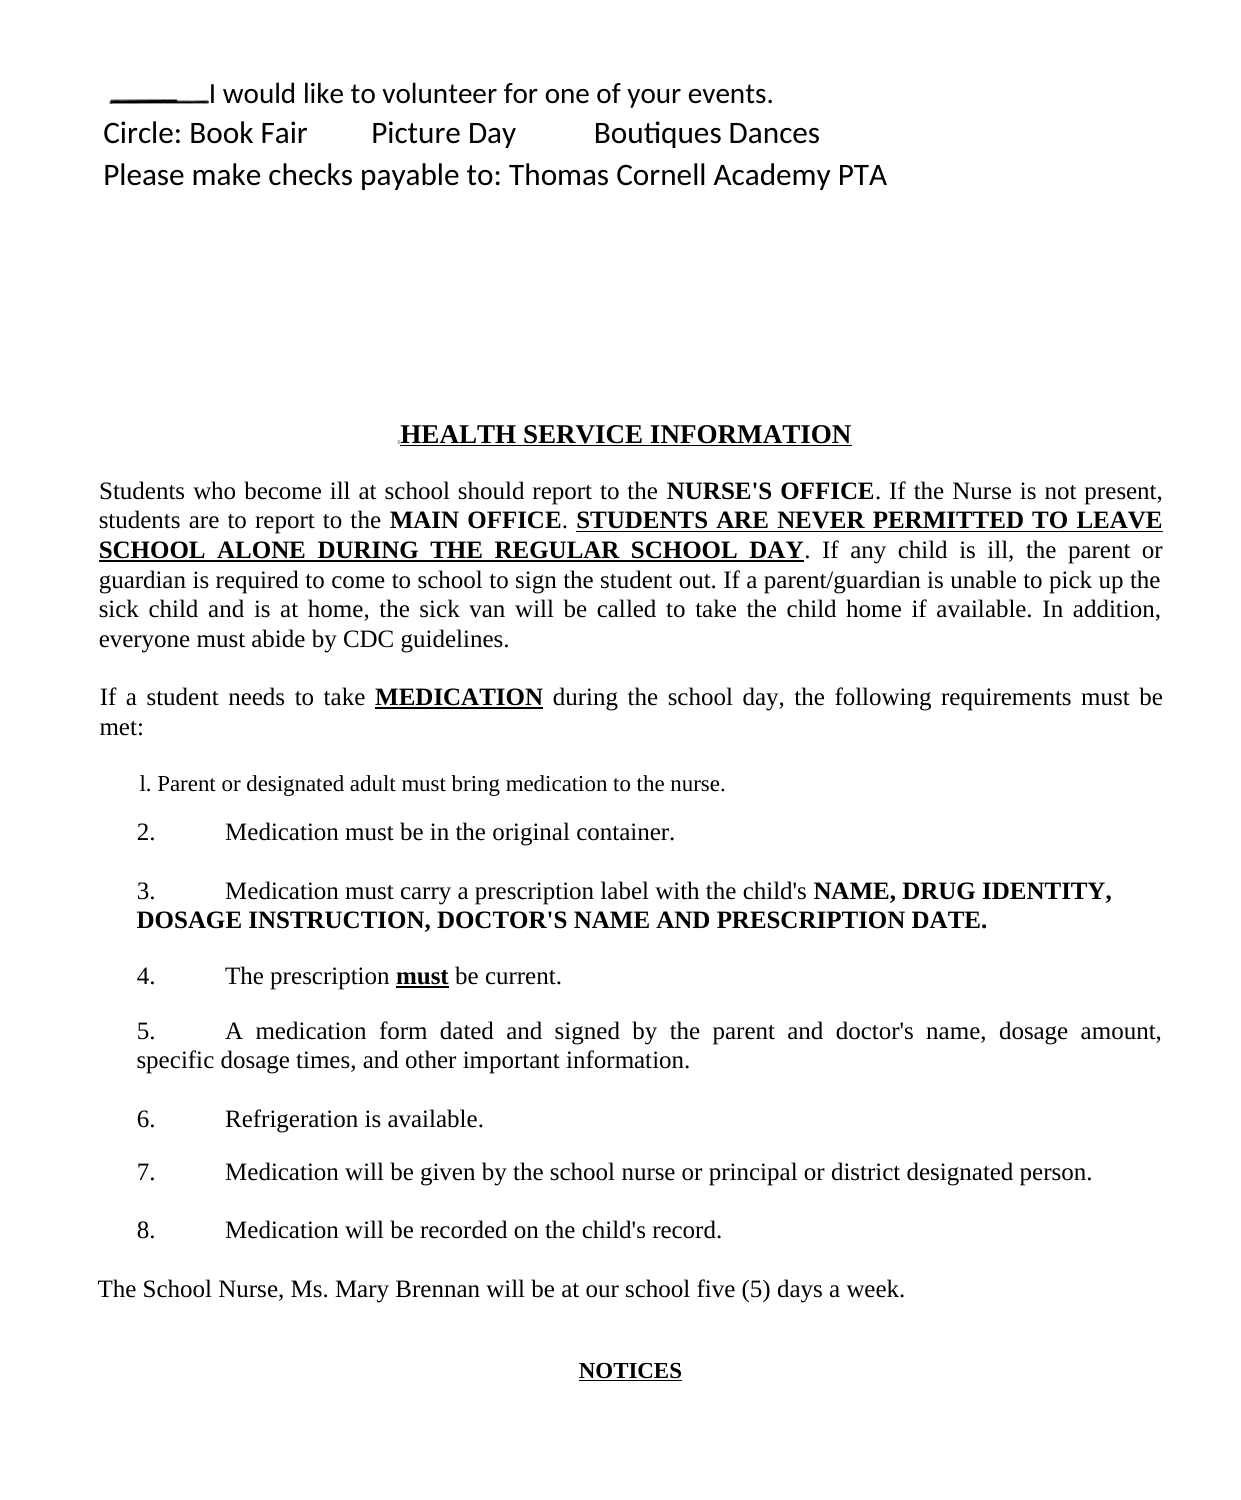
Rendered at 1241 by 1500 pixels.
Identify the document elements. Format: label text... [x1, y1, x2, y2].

text I would like to volunteer for one of your events. [75, 75, 1165, 111]
picture [109, 99, 209, 104]
list Medication will be recorded on the child's record. [136, 1216, 1163, 1244]
text Circle: Book Fair Picture Day Boutiques Dances [103, 113, 947, 152]
text If a student needs to take MEDICATION during the school day, the following requirements must be met: [99, 682, 1163, 741]
list Medication must carry a prescription label with the child's NAME, DRUG IDENTITY, DOSAGE INSTRUCTION, DOCTOR'S NAME AND PRESCRIPTION DATE. [136, 876, 1163, 934]
text Students who become ill at school should report to the NURSE'S OFFICE. If the Nurse is not present, students are to report to the MAIN OFFICE. STUDENTS ARE NEVER PERMITTED TO LEAVE SCHOOL ALONE DURING THE REGULAR SCHOOL DAY. If any child is ill, the parent or guardian is required to come to school to sign the student out. If a parent/guardian is unable to pick up the sick child and is at home, the sick van will be called to take the child home if available. In addition, everyone must abide by CDC guidelines. [98, 476, 1163, 653]
list Medication will be given by the school nurse or principal or district designated person. [136, 1157, 1163, 1186]
text NOTICES [97, 1357, 1163, 1383]
text The School Nurse, Ms. Mary Brennan will be at our school five (5) days a week. [97, 1274, 1163, 1303]
text Please make checks payable to: Thomas Cornell Academy PTA [103, 155, 1034, 193]
list The prescription must be current. [136, 961, 1163, 990]
list A medication form dated and signed by the parent and doctor's name, dosage amount, specific dosage times, and other important information. [136, 1016, 1163, 1074]
text l. Parent or designated adult must bring medication to the nurse. [139, 771, 1165, 797]
list Refrigeration is available. [136, 1104, 1163, 1133]
subtitle HEALTH SERVICE INFORMATION [92, 418, 1158, 449]
list Medication must be in the original container. [136, 817, 1163, 846]
